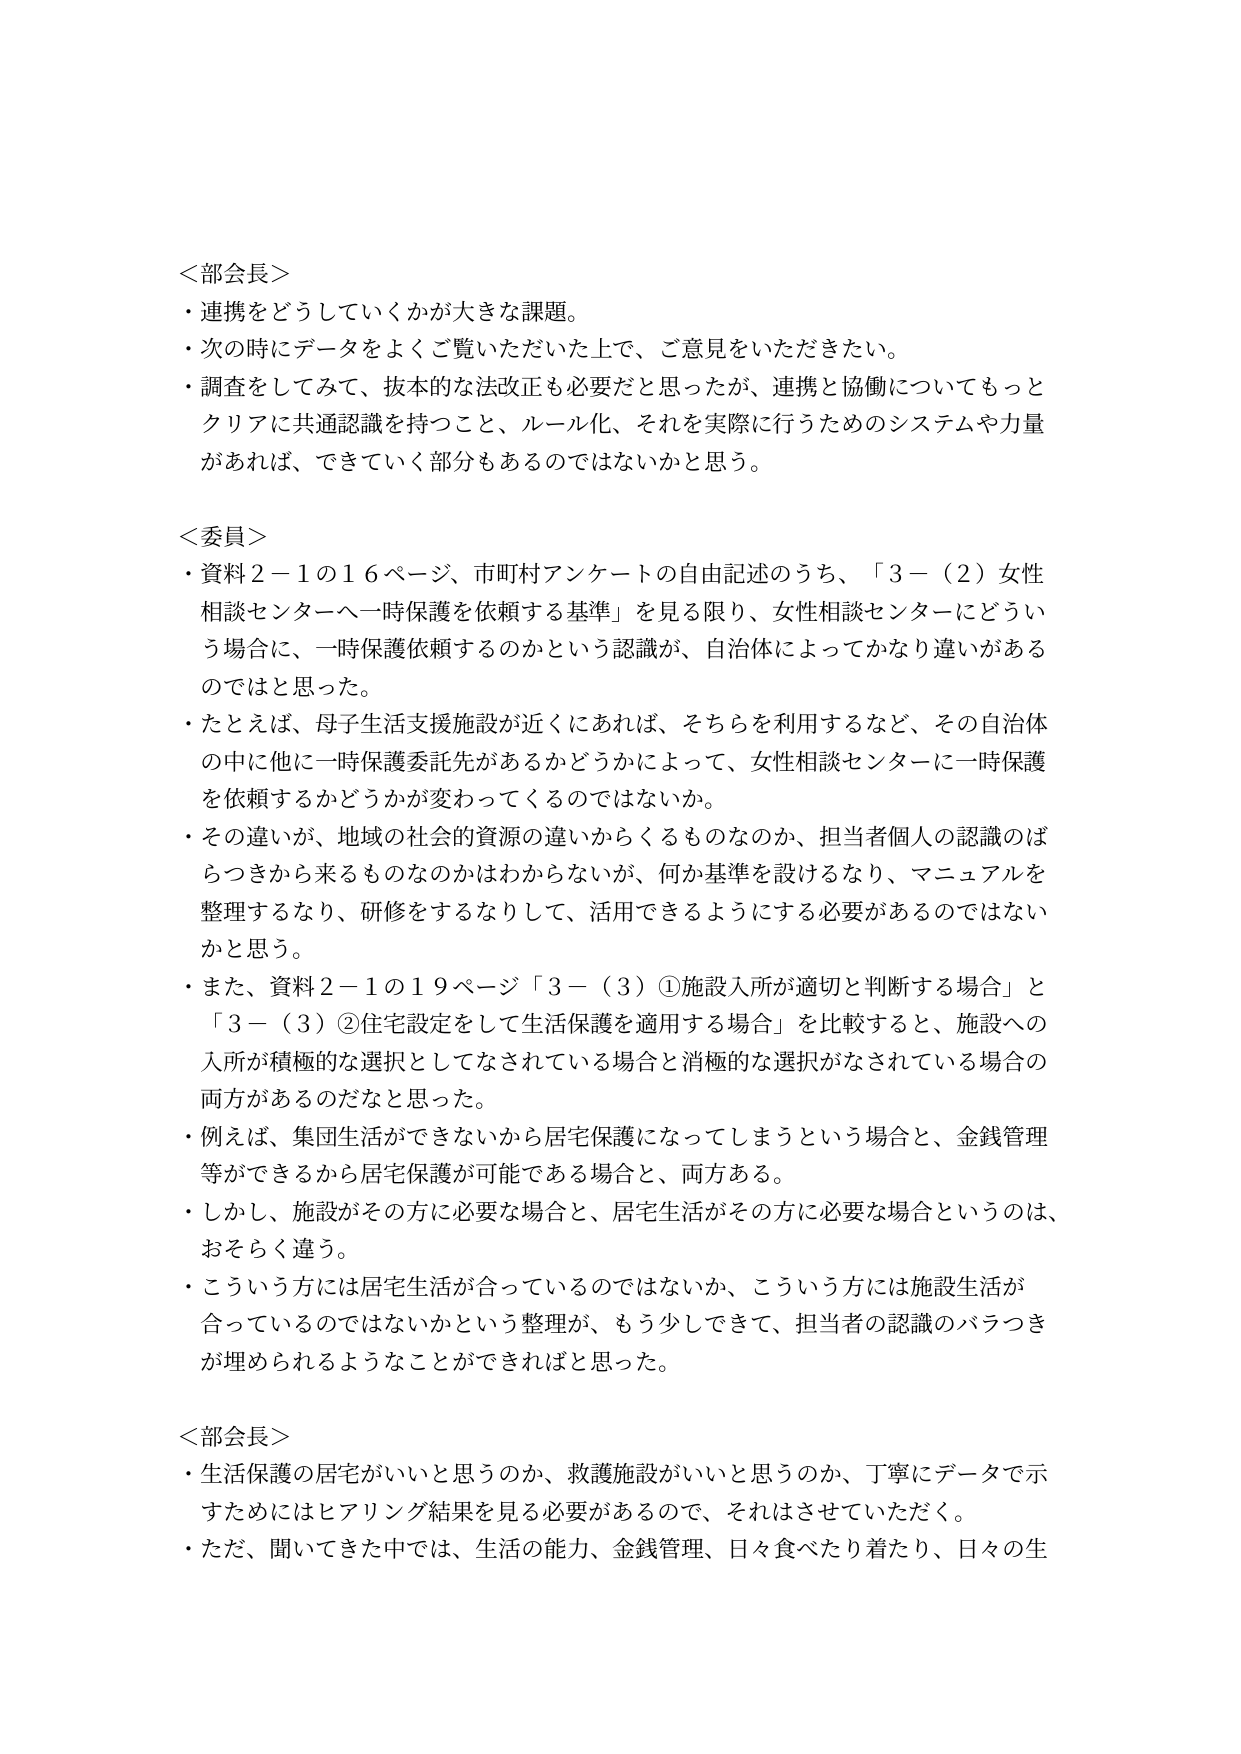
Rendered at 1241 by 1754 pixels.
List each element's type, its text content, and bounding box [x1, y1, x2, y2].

text ・また、資料２－１の１９ページ「３－（３）①施設入所が適切と判断する場合」と「３－（３）②住宅設定をして生活保護を適用する場合」を比較すると、施設への入所が積極的な選択としてなされている場合と消極的な選択がなされている場合の両方があるのだなと思った。 [177, 967, 1063, 1117]
text ＜部会長＞ [177, 1417, 1063, 1454]
text ・資料２－１の１６ページ、市町村アンケートの自由記述のうち、「３－（２）女性相談センターへ一時保護を依頼する基準」を見る限り、女性相談センターにどういう場合に、一時保護依頼するのかという認識が、自治体によってかなり違いがあるのではと思った。 [177, 554, 1063, 704]
text ・たとえば、母子生活支援施設が近くにあれば、そちらを利用するなど、その自治体の中に他に一時保護委託先があるかどうかによって、女性相談センターに一時保護を依頼するかどうかが変わってくるのではないか。 [177, 704, 1063, 817]
text ・調査をしてみて、抜本的な法改正も必要だと思ったが、連携と協働についてもっとクリアに共通認識を持つこと、ルール化、それを実際に行うためのシステムや力量があれば、できていく部分もあるのではないかと思う。 [177, 367, 1063, 479]
text ＜部会長＞ [177, 254, 1063, 292]
text ・次の時にデータをよくご覧いただいた上で、ご意見をいただきたい。 [177, 329, 1063, 367]
text ＜委員＞ [177, 517, 1063, 554]
text ・例えば、集団生活ができないから居宅保護になってしまうという場合と、金銭管理等ができるから居宅保護が可能である場合と、両方ある。 [177, 1117, 1063, 1192]
text ・しかし、施設がその方に必要な場合と、居宅生活がその方に必要な場合というのは、おそらく違う。 [177, 1192, 1063, 1267]
text ・その違いが、地域の社会的資源の違いからくるものなのか、担当者個人の認識のばらつきから来るものなのかはわからないが、何か基準を設けるなり、マニュアルを整理するなり、研修をするなりして、活用できるようにする必要があるのではないかと思う。 [177, 817, 1063, 967]
text ・連携をどうしていくかが大きな課題。 [177, 292, 1063, 329]
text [177, 1529, 1063, 1567]
text ・生活保護の居宅がいいと思うのか、救護施設がいいと思うのか、丁寧にデータで示すためにはヒアリング結果を見る必要があるので、それはさせていただく。 [177, 1454, 1063, 1529]
text ・こういう方には居宅生活が合っているのではないか、こういう方には施設生活が合っているのではないかという整理が、もう少しできて、担当者の認識のバラつきが埋められるようなことができればと思った。 [177, 1267, 1063, 1379]
